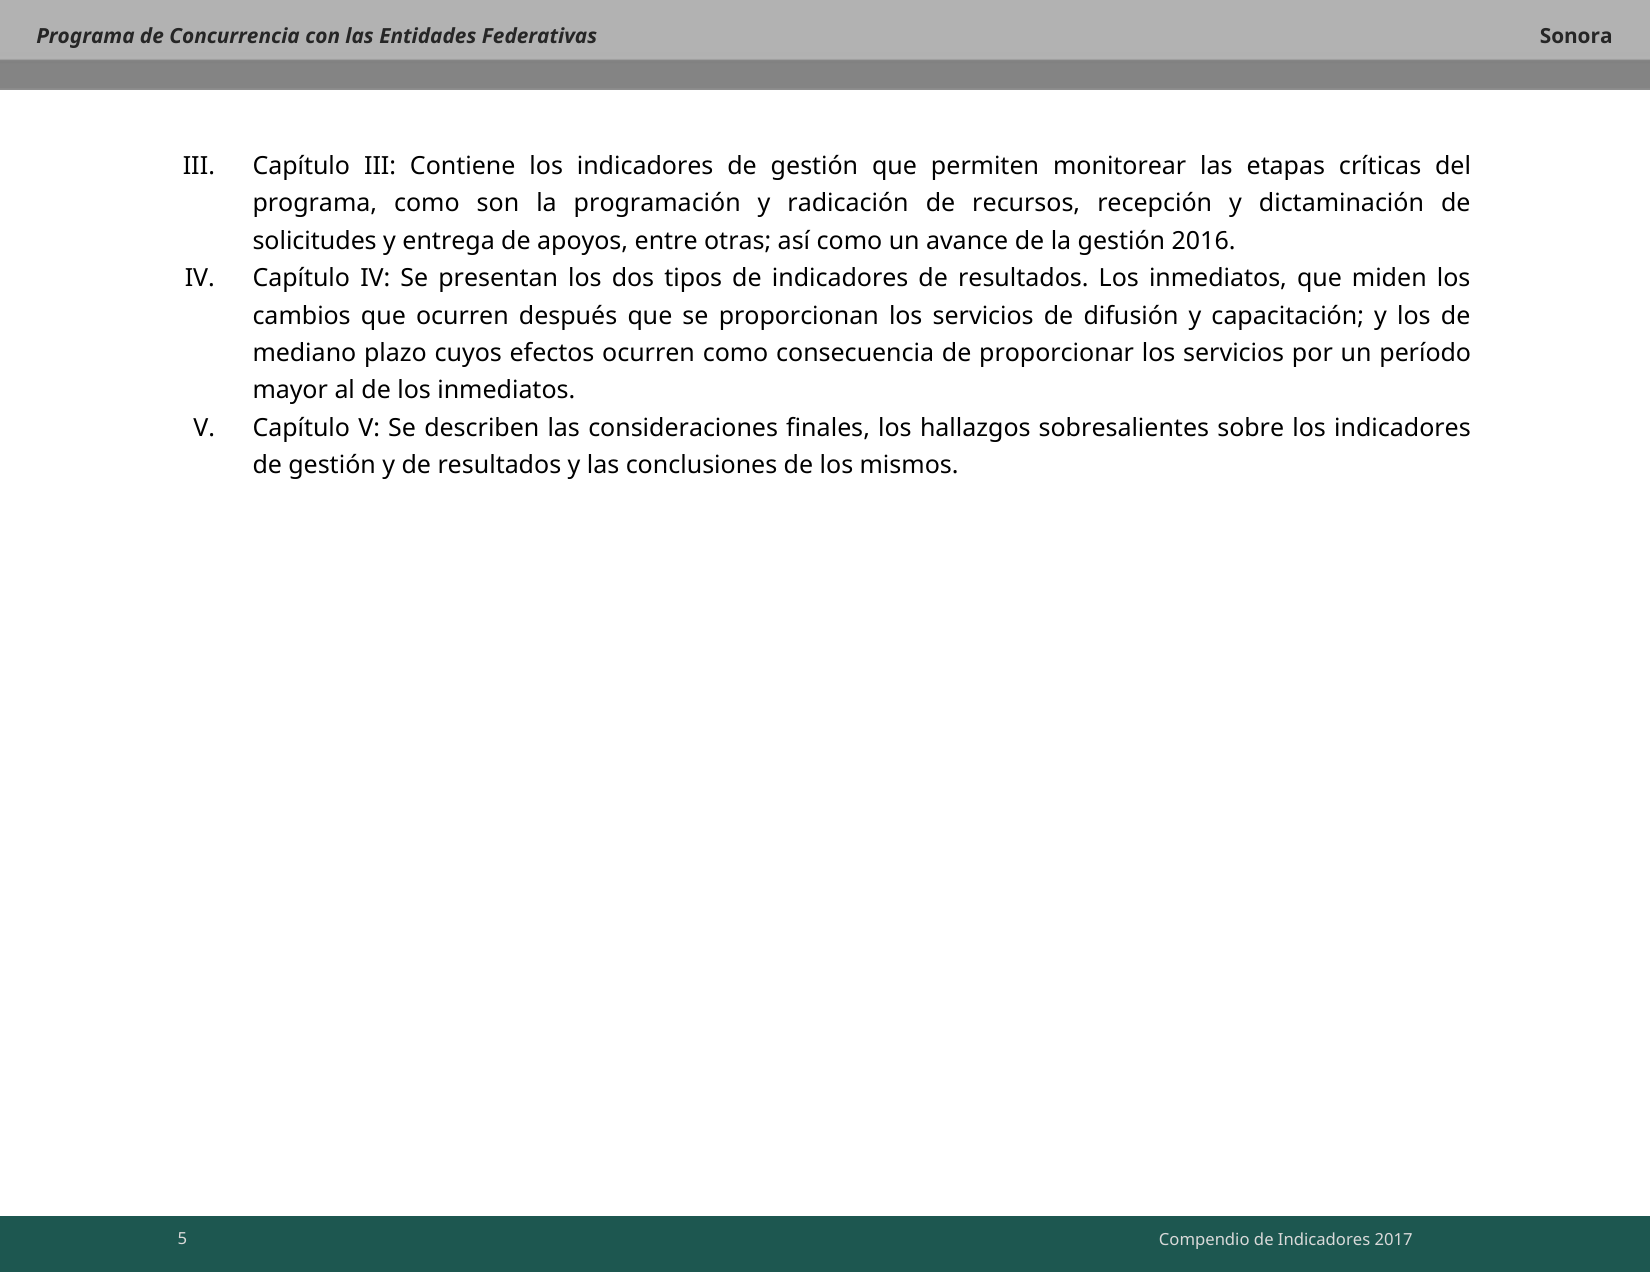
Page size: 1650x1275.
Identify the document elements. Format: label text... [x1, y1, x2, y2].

picture [0, 1216, 1650, 1272]
picture [0, 0, 1650, 90]
list Capítulo III: Contiene los indicadores de gestión que permiten monitorear las etapas críticas del programa, como son la programación y radicación de recursos, recepción y dictaminación de solicitudes y entrega de apoyos, entre otras; así como un avance de la gestión 2016. [215, 148, 1473, 257]
list Capítulo IV: Se presentan los dos tipos de indicadores de resultados. Los inmediatos, que miden los cambios que ocurren después que se proporcionan los servicios de difusión y capacitación; y los de mediano plazo cuyos efectos ocurren como consecuencia de proporcionar los servicios por un período mayor al de los inmediatos. [215, 260, 1473, 406]
list Capítulo V: Se describen las consideraciones finales, los hallazgos sobresalientes sobre los indicadores de gestión y de resultados y las conclusiones de los mismos. [215, 409, 1473, 481]
